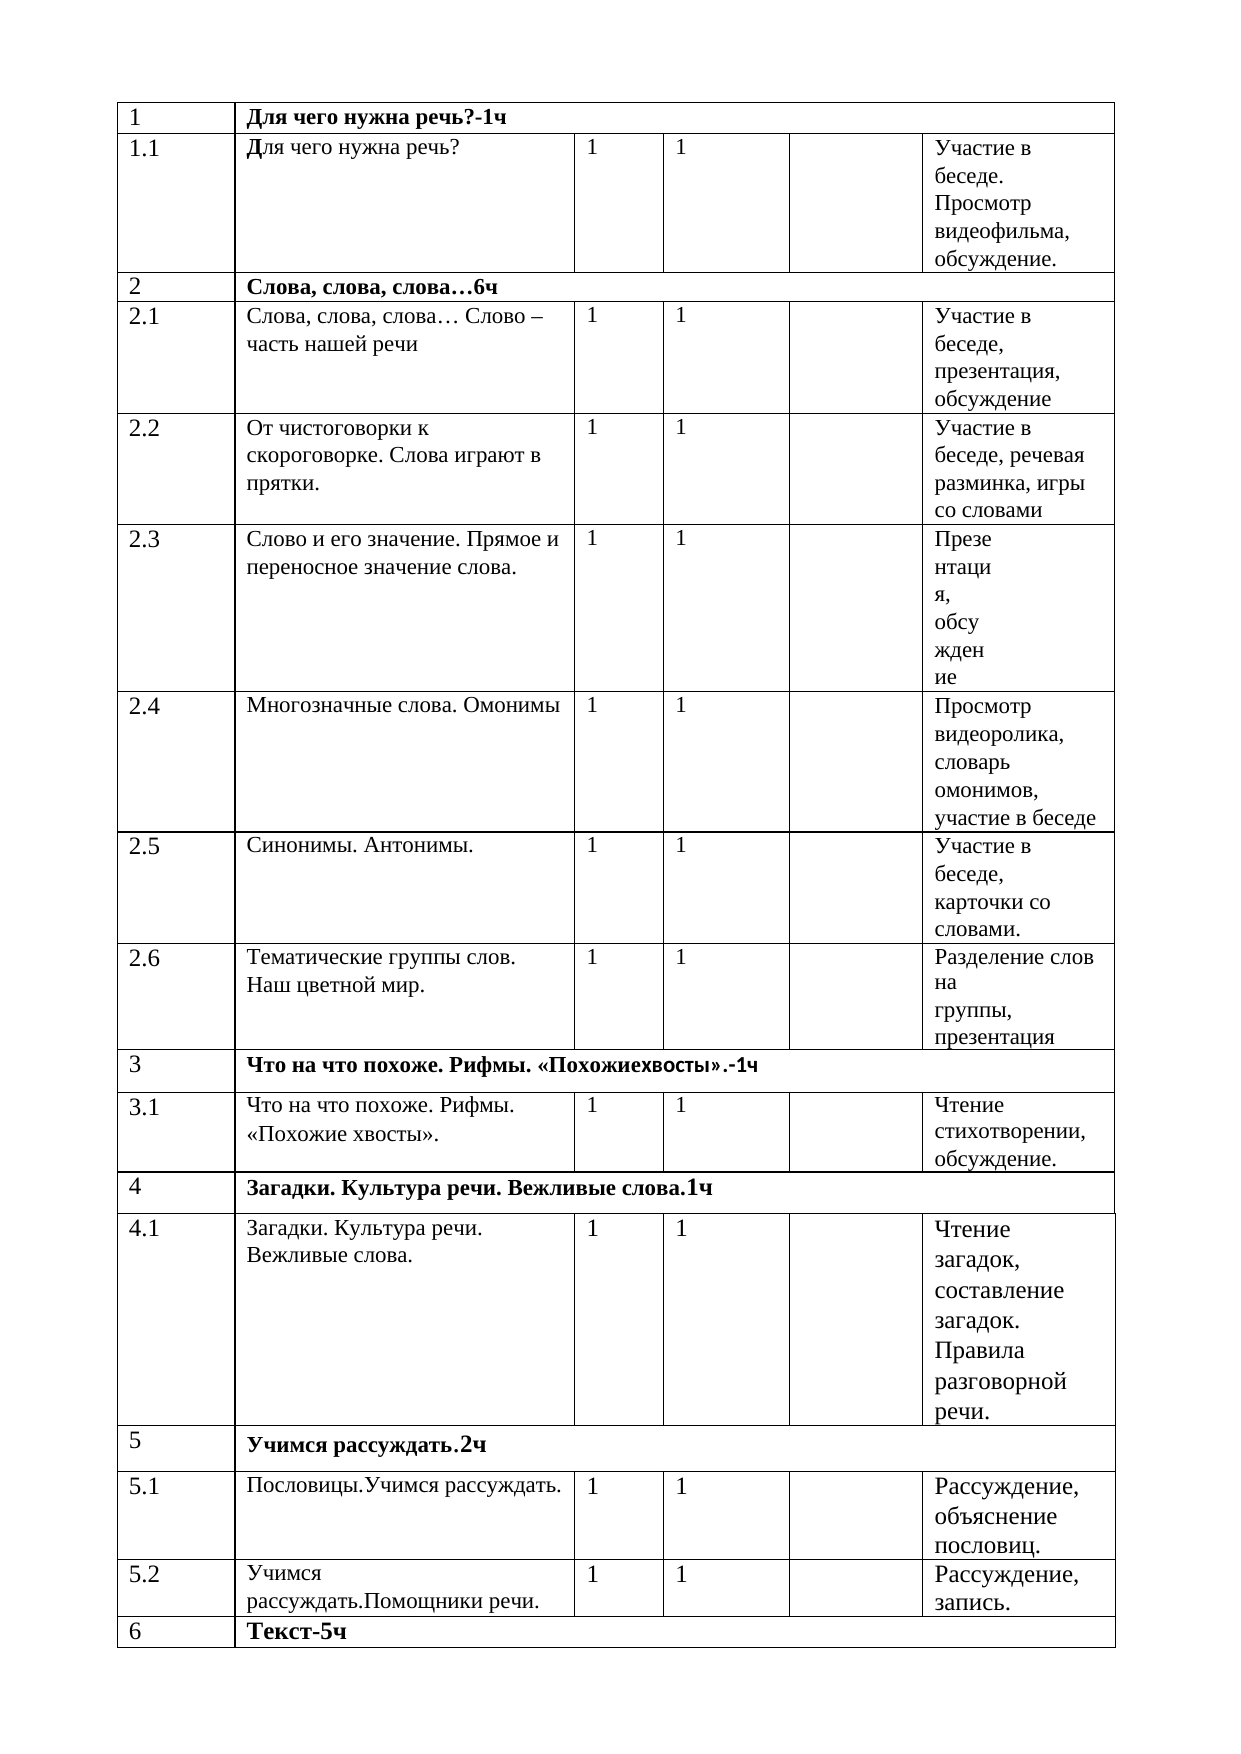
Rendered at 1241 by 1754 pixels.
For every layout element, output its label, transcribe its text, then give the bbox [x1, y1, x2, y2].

table_cell [790, 1093, 922, 1171]
table_cell Многозначные слова. Омонимы [236, 692, 574, 831]
table_cell 3.1 [118, 1093, 234, 1171]
table_cell 1 [664, 944, 789, 1049]
table_cell Чтение стихотворении, обсуждение. [923, 1093, 1114, 1171]
table_cell [790, 833, 922, 943]
table_cell От чистоговорки к скороговорке. Слова играют в прятки. [236, 414, 574, 524]
table_cell 1 [575, 1093, 663, 1171]
table_cell Что на что похоже. Рифмы. «Похожие хвосты». [236, 1093, 574, 1171]
table_cell Учимся рассуждать.Помощники речи. [236, 1560, 574, 1616]
table_cell 5 [118, 1426, 234, 1471]
table_cell 5.1 [118, 1472, 234, 1559]
table_cell Слова, слова, слова… Слово – часть нашей речи [236, 302, 574, 413]
table_cell [790, 1560, 922, 1616]
table_cell [790, 1472, 922, 1559]
table_cell Участие в беседе. Просмотр видеофильма, обсуждение. [923, 134, 1114, 272]
table_cell 1.1 [118, 134, 234, 272]
table_cell Презентация, обсуждение [923, 525, 1114, 691]
table_cell 4 [118, 1173, 234, 1213]
table_cell 1 [664, 833, 789, 943]
table_cell 1 [575, 134, 663, 272]
table_cell 1 [575, 1472, 663, 1559]
table_cell Слово и его значение. Прямое и переносное значение слова. [236, 525, 574, 691]
table_cell Для чего нужна речь? [236, 134, 574, 272]
table_cell 2 [118, 273, 234, 301]
table_cell 1 [575, 1214, 663, 1425]
table_cell Рассуждение, запись. [923, 1560, 1115, 1616]
table_cell 2.4 [118, 692, 234, 831]
table_cell Тематические группы слов. Наш цветной мир. [236, 944, 574, 1049]
table_cell Разделение слов на группы, презентация [923, 944, 1114, 1049]
table_cell 2.2 [118, 414, 234, 524]
table_cell Чтение загадок, составление загадок. Правила разговорной речи. [923, 1214, 1115, 1425]
table_cell 1 [664, 302, 789, 413]
table_cell Синонимы. Антонимы. [236, 833, 574, 943]
table_cell Участие в беседе, презентация, обсуждение [923, 302, 1114, 413]
table_cell Текст-5ч [236, 1617, 1115, 1647]
table_cell 1 [664, 414, 789, 524]
table_cell 1 [664, 1560, 789, 1616]
table_cell 1 [664, 692, 789, 831]
table_cell Просмотр видеоролика, словарь омонимов, участие в беседе [923, 692, 1114, 831]
table_cell 6 [118, 1617, 234, 1647]
table_cell 2.3 [118, 525, 234, 691]
table_cell 5.2 [118, 1560, 234, 1616]
table_cell 1 [664, 1472, 789, 1559]
table_cell 1 [664, 1093, 789, 1171]
table_cell Для чего нужна речь?-1ч [236, 103, 1114, 133]
table_cell 2.6 [118, 944, 234, 1049]
table_cell 3 [118, 1050, 234, 1092]
table_cell Загадки. Культура речи. Вежливые слова.1ч [236, 1173, 1114, 1213]
table_cell 2.5 [118, 833, 234, 943]
table_cell [790, 944, 922, 1049]
table_cell Слова, слова, слова…6ч [236, 273, 1114, 301]
table_cell 1 [118, 103, 234, 133]
table_cell Участие в беседе, речевая разминка, игры со словами [923, 414, 1114, 524]
table_cell Учимся рассуждать.2ч [236, 1426, 1115, 1471]
table_cell 1 [575, 944, 663, 1049]
table_cell Что на что похоже. Рифмы. «Похожиехвосты».-1ч [236, 1050, 1114, 1092]
table_cell Загадки. Культура речи. Вежливые слова. [236, 1214, 574, 1425]
table_cell 1 [575, 1560, 663, 1616]
table_cell [790, 525, 922, 691]
table_cell [790, 134, 922, 272]
table_cell [790, 302, 922, 413]
table_cell 1 [664, 134, 789, 272]
table_cell [790, 1214, 922, 1425]
table_cell 1 [664, 525, 789, 691]
table_cell Участие в беседе, карточки со словами. [923, 833, 1114, 943]
table_cell 1 [575, 833, 663, 943]
table_cell 1 [575, 525, 663, 691]
table_cell Пословицы.Учимся рассуждать. [236, 1472, 574, 1559]
table_cell 4.1 [118, 1214, 234, 1425]
table_cell 1 [575, 692, 663, 831]
table_cell 1 [575, 302, 663, 413]
table_cell 1 [575, 414, 663, 524]
table_cell [790, 414, 922, 524]
table_cell [790, 692, 922, 831]
table_cell 2.1 [118, 302, 234, 413]
table_cell 1 [664, 1214, 789, 1425]
table_cell Рассуждение, объяснение пословиц. [923, 1472, 1115, 1559]
